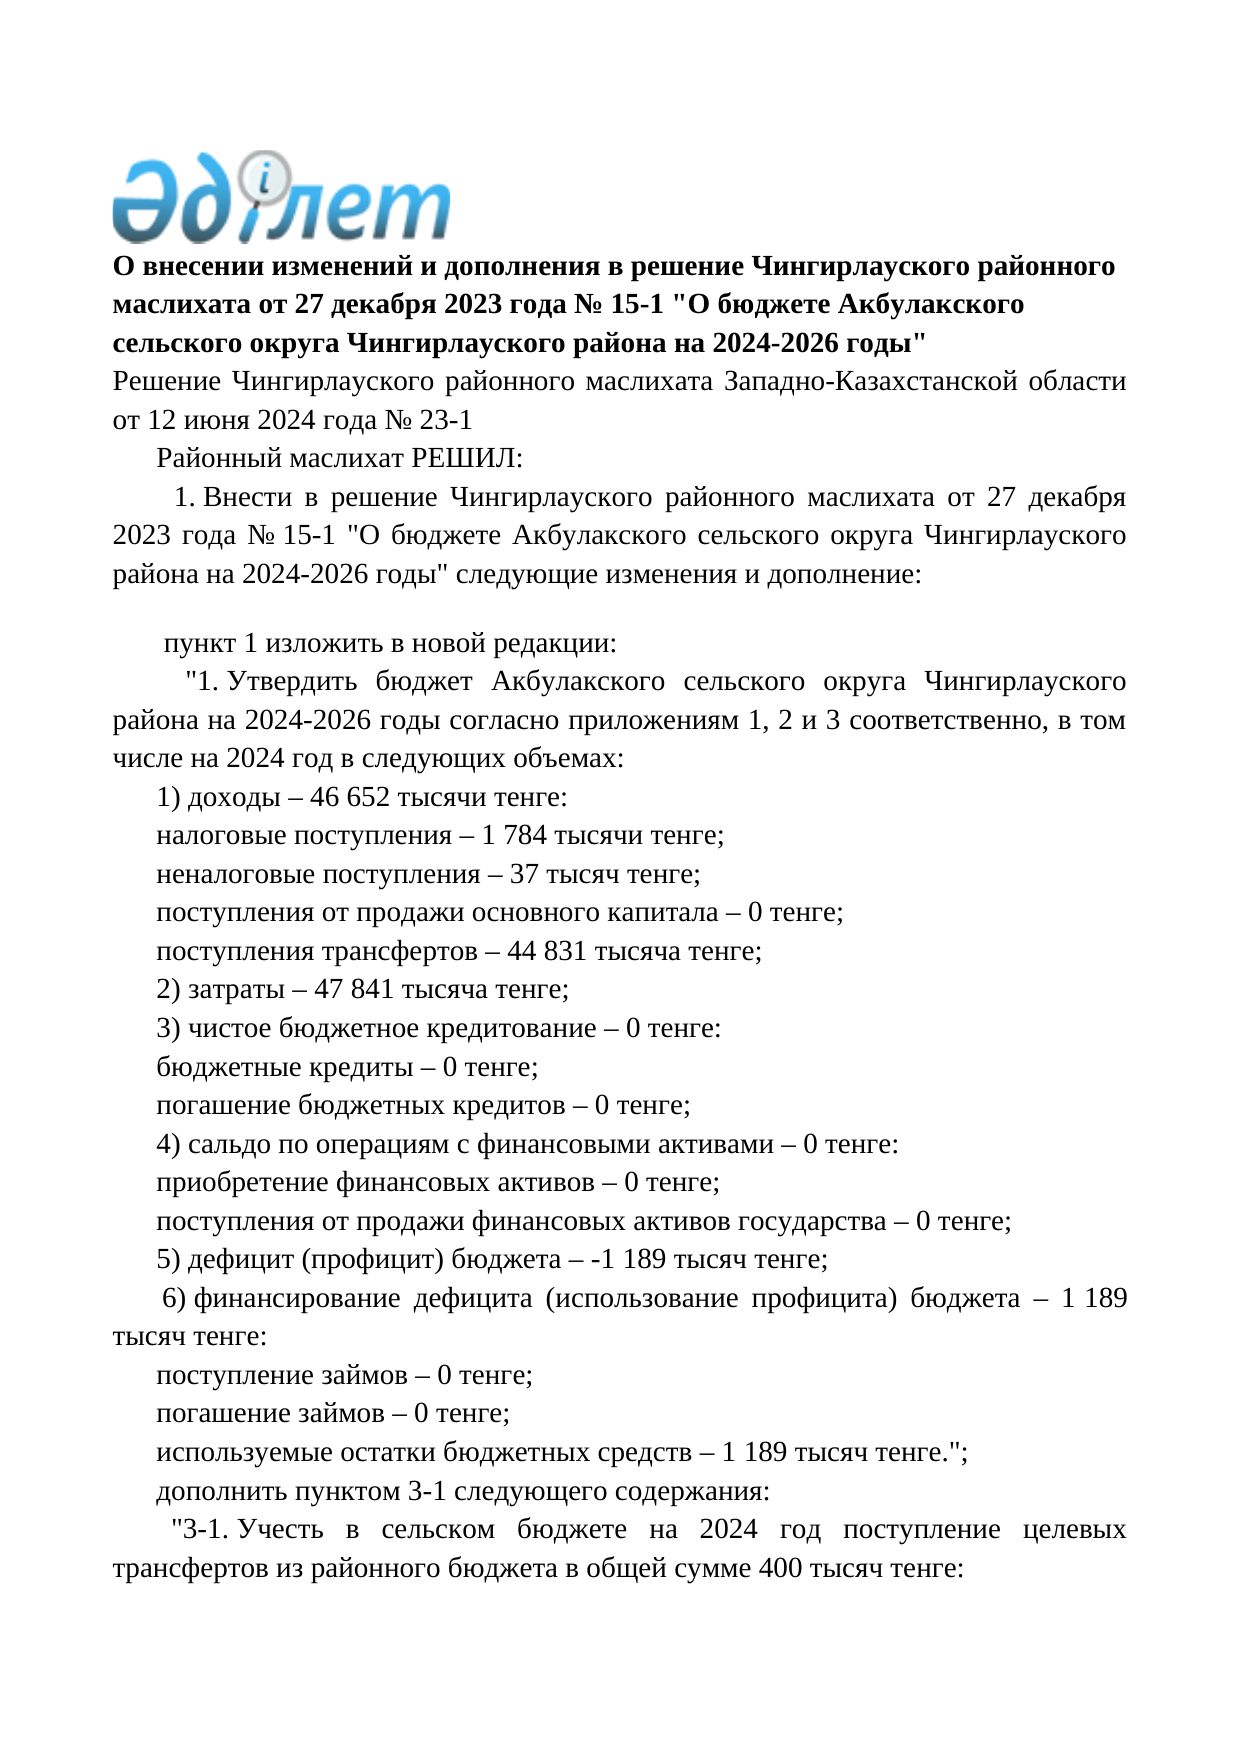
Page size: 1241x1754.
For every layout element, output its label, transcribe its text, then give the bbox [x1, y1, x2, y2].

text поступления трансфертов – 44 831 тысяча тенге; [112, 933, 1128, 967]
text 3) чистое бюджетное кредитование – 0 тенге: [112, 1010, 1128, 1044]
text используемые остатки бюджетных средств – 1 189 тысяч тенге."; [112, 1434, 1128, 1468]
text "1. Утвердить бюджет Акбулакского сельского округа Чингирлауского района на 2024-2026 годы согласно приложениям 1, 2 и 3 соответственно, в том числе на 2024 год в следующих объемах: [112, 663, 1128, 774]
text 1. Внести в решение Чингирлауского районного маслихата от 27 декабря 2023 года № 15-1 "О бюджете Акбулакского сельского округа Чингирлауского района на 2024-2026 годы" следующие изменения и дополнение: [112, 479, 1128, 589]
text 1) доходы – 46 652 тысячи тенге: [112, 779, 1128, 812]
text 6) финансирование дефицита (использование профицита) бюджета – 1 189 тысяч тенге: [112, 1280, 1128, 1352]
text дополнить пунктом 3-1 следующего содержания: [112, 1473, 1128, 1506]
text поступления от продажи основного капитала – 0 тенге; [112, 894, 1128, 928]
text О внесении изменений и дополнения в решение Чингирлауского районного маслихата от 27 декабря 2023 года № 15-1 "О бюджете Акбулакского сельского округа Чингирлауского района на 2024-2026 годы" [112, 248, 1128, 358]
text Районный маслихат РЕШИЛ: [112, 440, 1128, 474]
text поступление займов – 0 тенге; [112, 1357, 1128, 1391]
text приобретение финансовых активов – 0 тенге; [112, 1164, 1128, 1198]
text неналоговые поступления – 37 тысяч тенге; [112, 856, 1128, 889]
text поступления от продажи финансовых активов государства – 0 тенге; [112, 1203, 1128, 1236]
text бюджетные кредиты – 0 тенге; [112, 1049, 1128, 1082]
text погашение займов – 0 тенге; [112, 1396, 1128, 1429]
text 2) затраты – 47 841 тысяча тенге; [112, 972, 1128, 1005]
text погашение бюджетных кредитов – 0 тенге; [112, 1087, 1128, 1121]
text "3-1. Учесть в сельском бюджете на 2024 год поступление целевых трансфертов из районного бюджета в общей сумме 400 тысяч тенге: [112, 1511, 1128, 1583]
text пункт 1 изложить в новой редакции: [112, 625, 1128, 658]
text 5) дефицит (профицит) бюджета – -1 189 тысяч тенге; [112, 1241, 1128, 1275]
picture [112, 150, 451, 244]
text налоговые поступления – 1 784 тысячи тенге; [112, 817, 1128, 851]
text Решение Чингирлауского районного маслихата Западно-Казахстанской области от 12 июня 2024 года № 23-1 [112, 363, 1128, 435]
text 4) сальдо по операциям с финансовыми активами – 0 тенге: [112, 1126, 1128, 1159]
